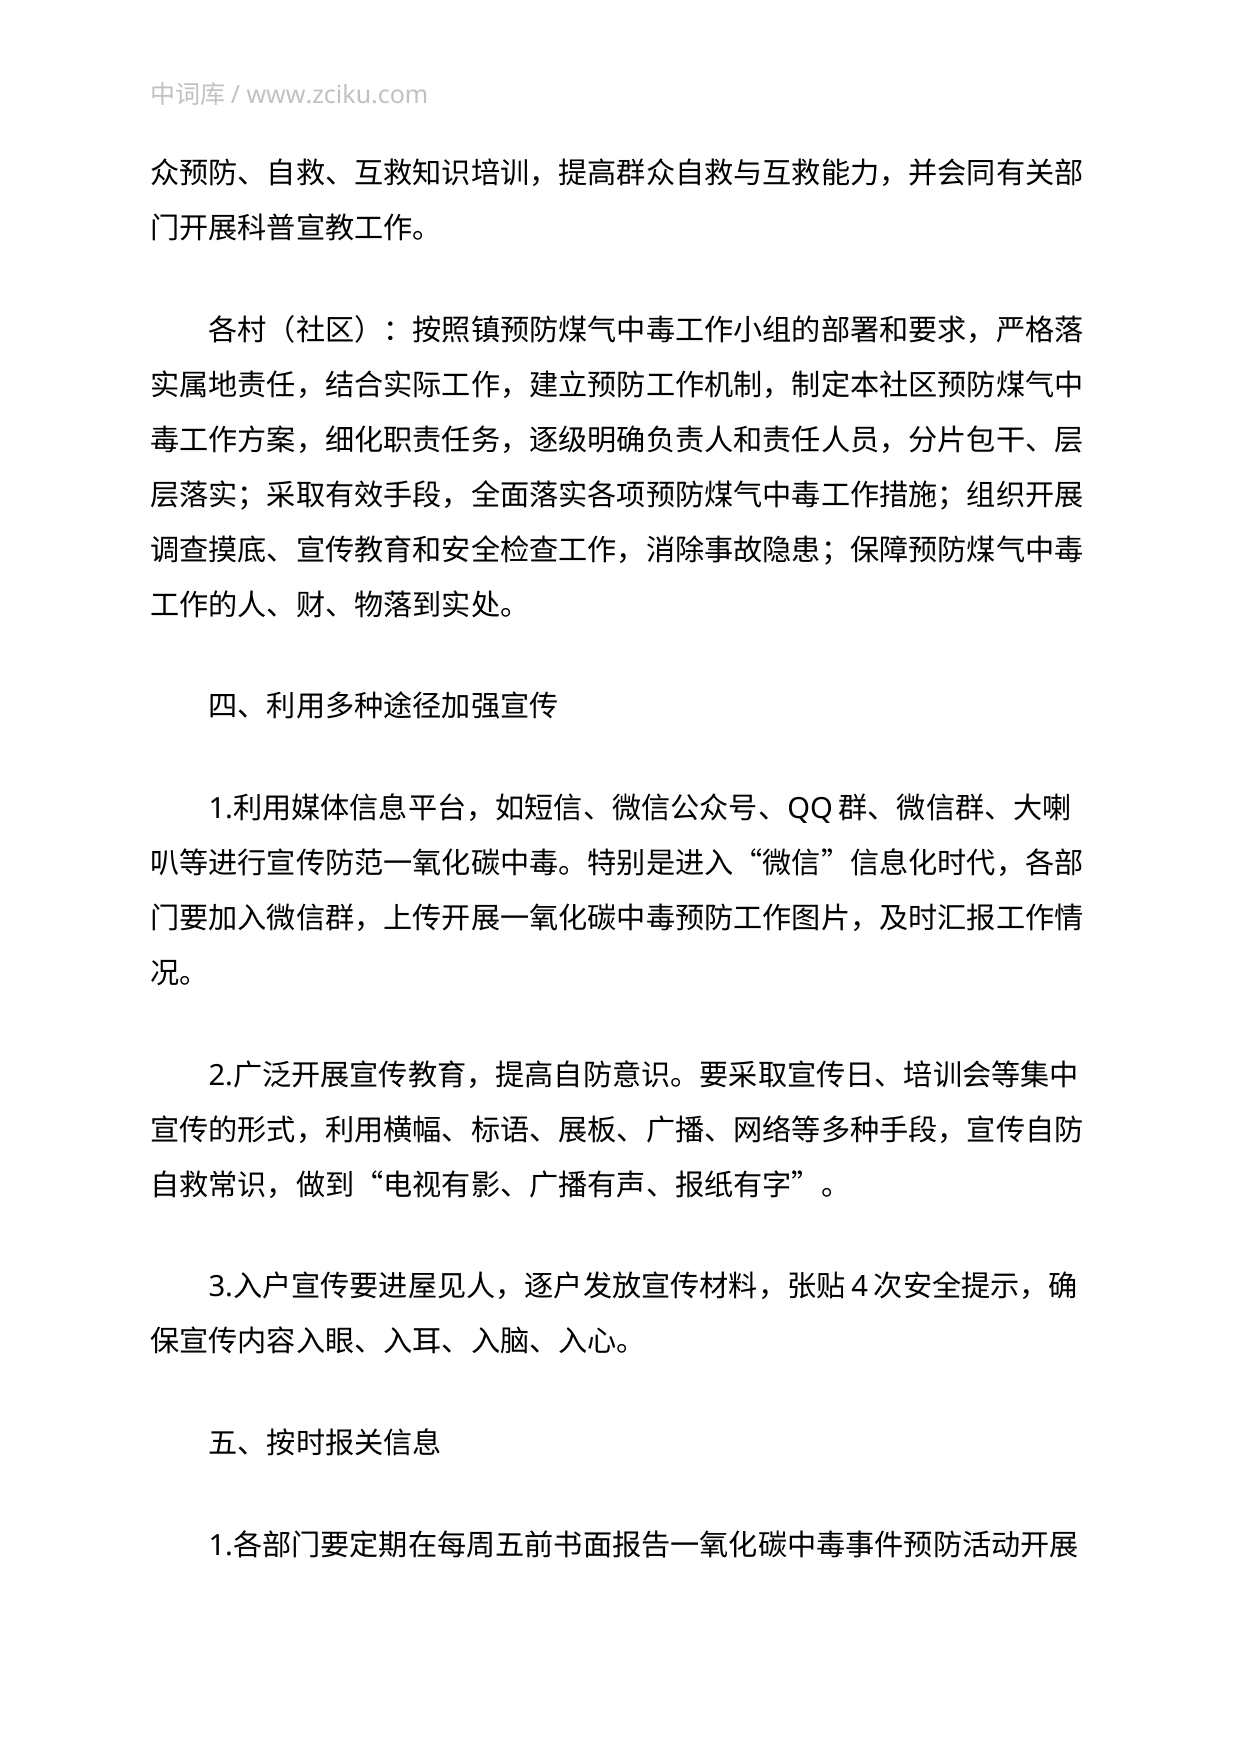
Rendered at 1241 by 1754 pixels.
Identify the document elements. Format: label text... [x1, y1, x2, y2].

text 3.入户宣传要进屋见人，逐户发放宣传材料，张贴4次安全提示，确保宣传内容入眼、入耳、入脑、入心。 [150, 1263, 1090, 1360]
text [150, 150, 1090, 247]
text 各村（社区）：按照镇预防煤气中毒工作小组的部署和要求，严格落实属地责任，结合实际工作，建立预防工作机制，制定本社区预防煤气中毒工作方案，细化职责任务，逐级明确负责人和责任人员，分片包干、层层落实；采取有效手段，全面落实各项预防煤气中毒工作措施；组织开展调查摸底、宣传教育和安全检查工作，消除事故隐患；保障预防煤气中毒工作的人、财、物落到实处。 [150, 307, 1090, 623]
text 2.广泛开展宣传教育，提高自防意识。要采取宣传日、培训会等集中宣传的形式，利用横幅、标语、展板、广播、网络等多种手段，宣传自防自救常识，做到“电视有影、广播有声、报纸有字”。 [150, 1051, 1090, 1203]
text 四、利用多种途径加强宣传 [150, 683, 1090, 725]
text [150, 1521, 1090, 1564]
text 1.利用媒体信息平台，如短信、微信公众号、QQ群、微信群、大喇叭等进行宣传防范一氧化碳中毒。特别是进入“微信”信息化时代，各部门要加入微信群，上传开展一氧化碳中毒预防工作图片，及时汇报工作情况。 [150, 785, 1090, 992]
text 五、按时报关信息 [150, 1420, 1090, 1462]
